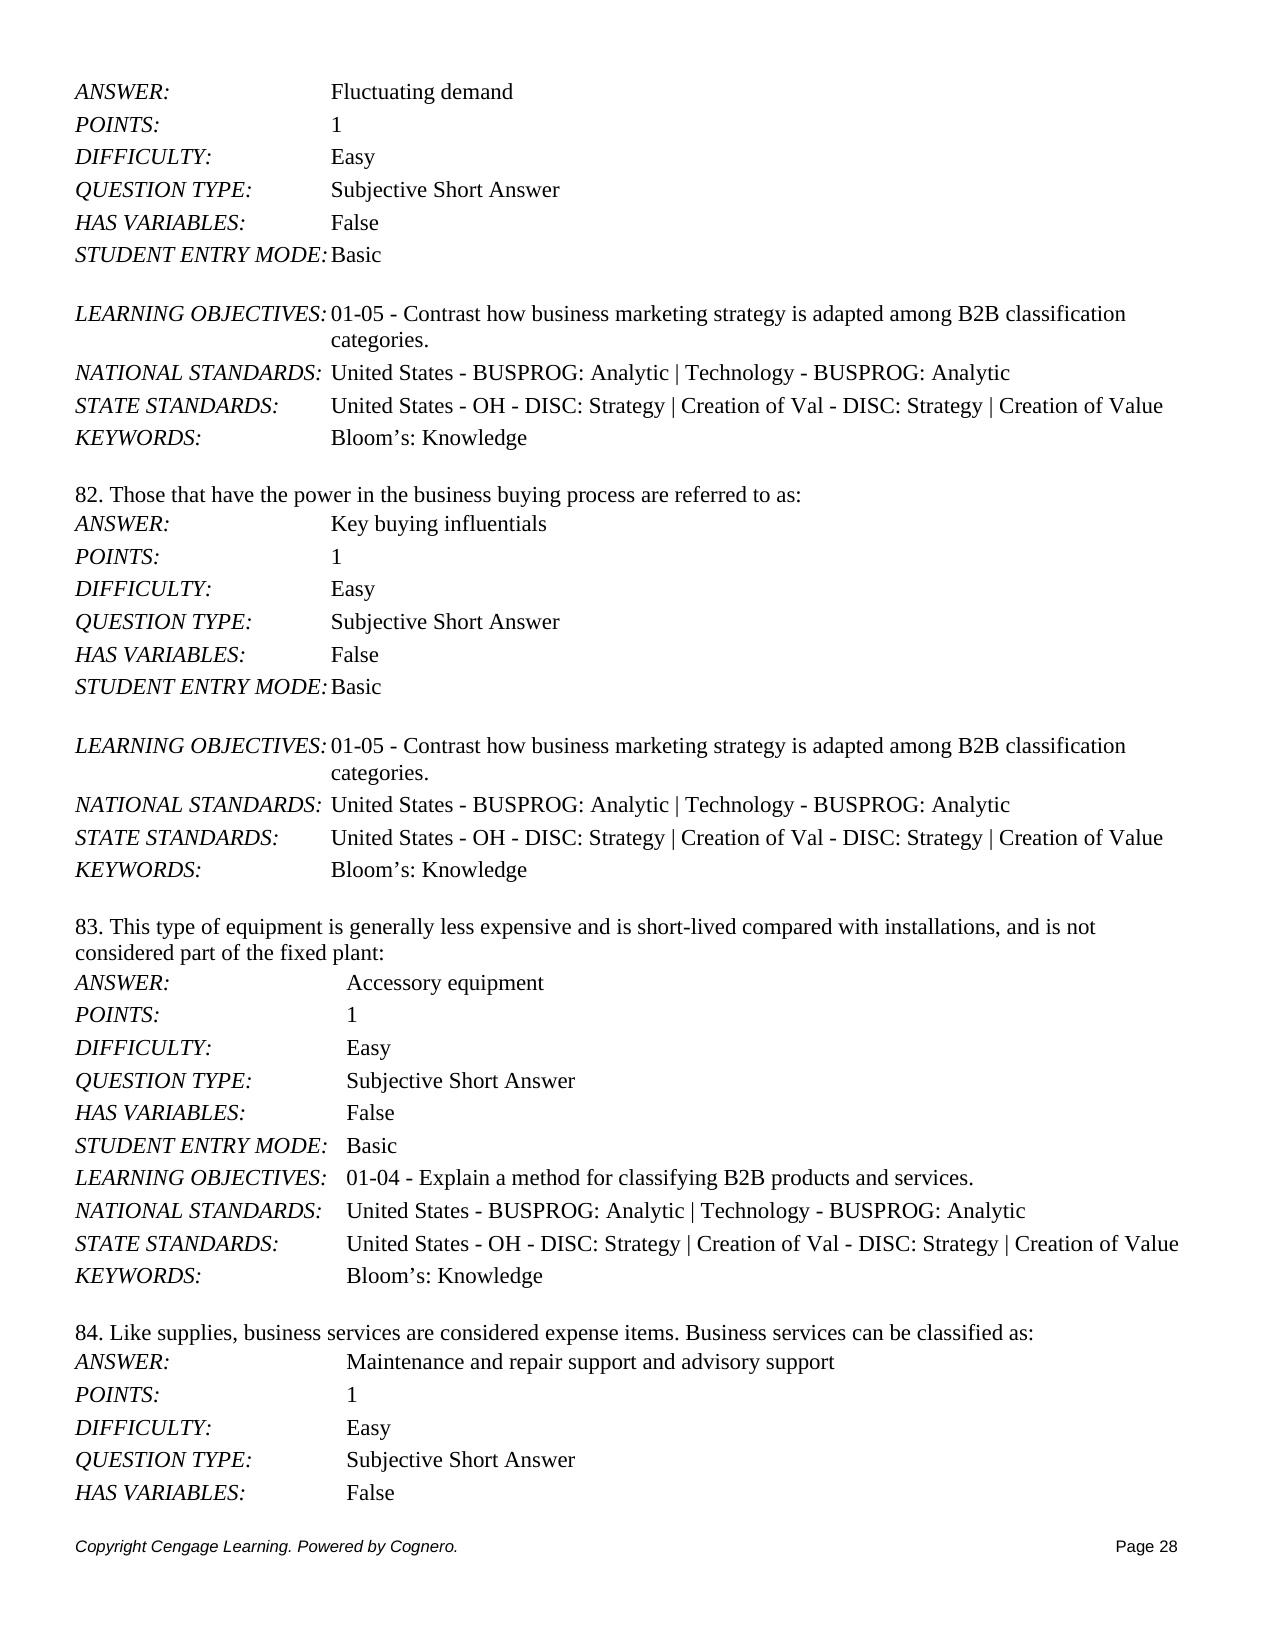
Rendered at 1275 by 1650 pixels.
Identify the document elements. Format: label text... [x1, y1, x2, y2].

table_header 82. Those that have the power in the business buying process are referred to as: [75, 481, 1200, 886]
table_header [75, 75, 1200, 454]
table_header 83. This type of equipment is generally less expensive and is short-lived compared with installations, and is not considered part of the fixed plant: [75, 913, 1200, 1292]
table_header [75, 1319, 1200, 1508]
